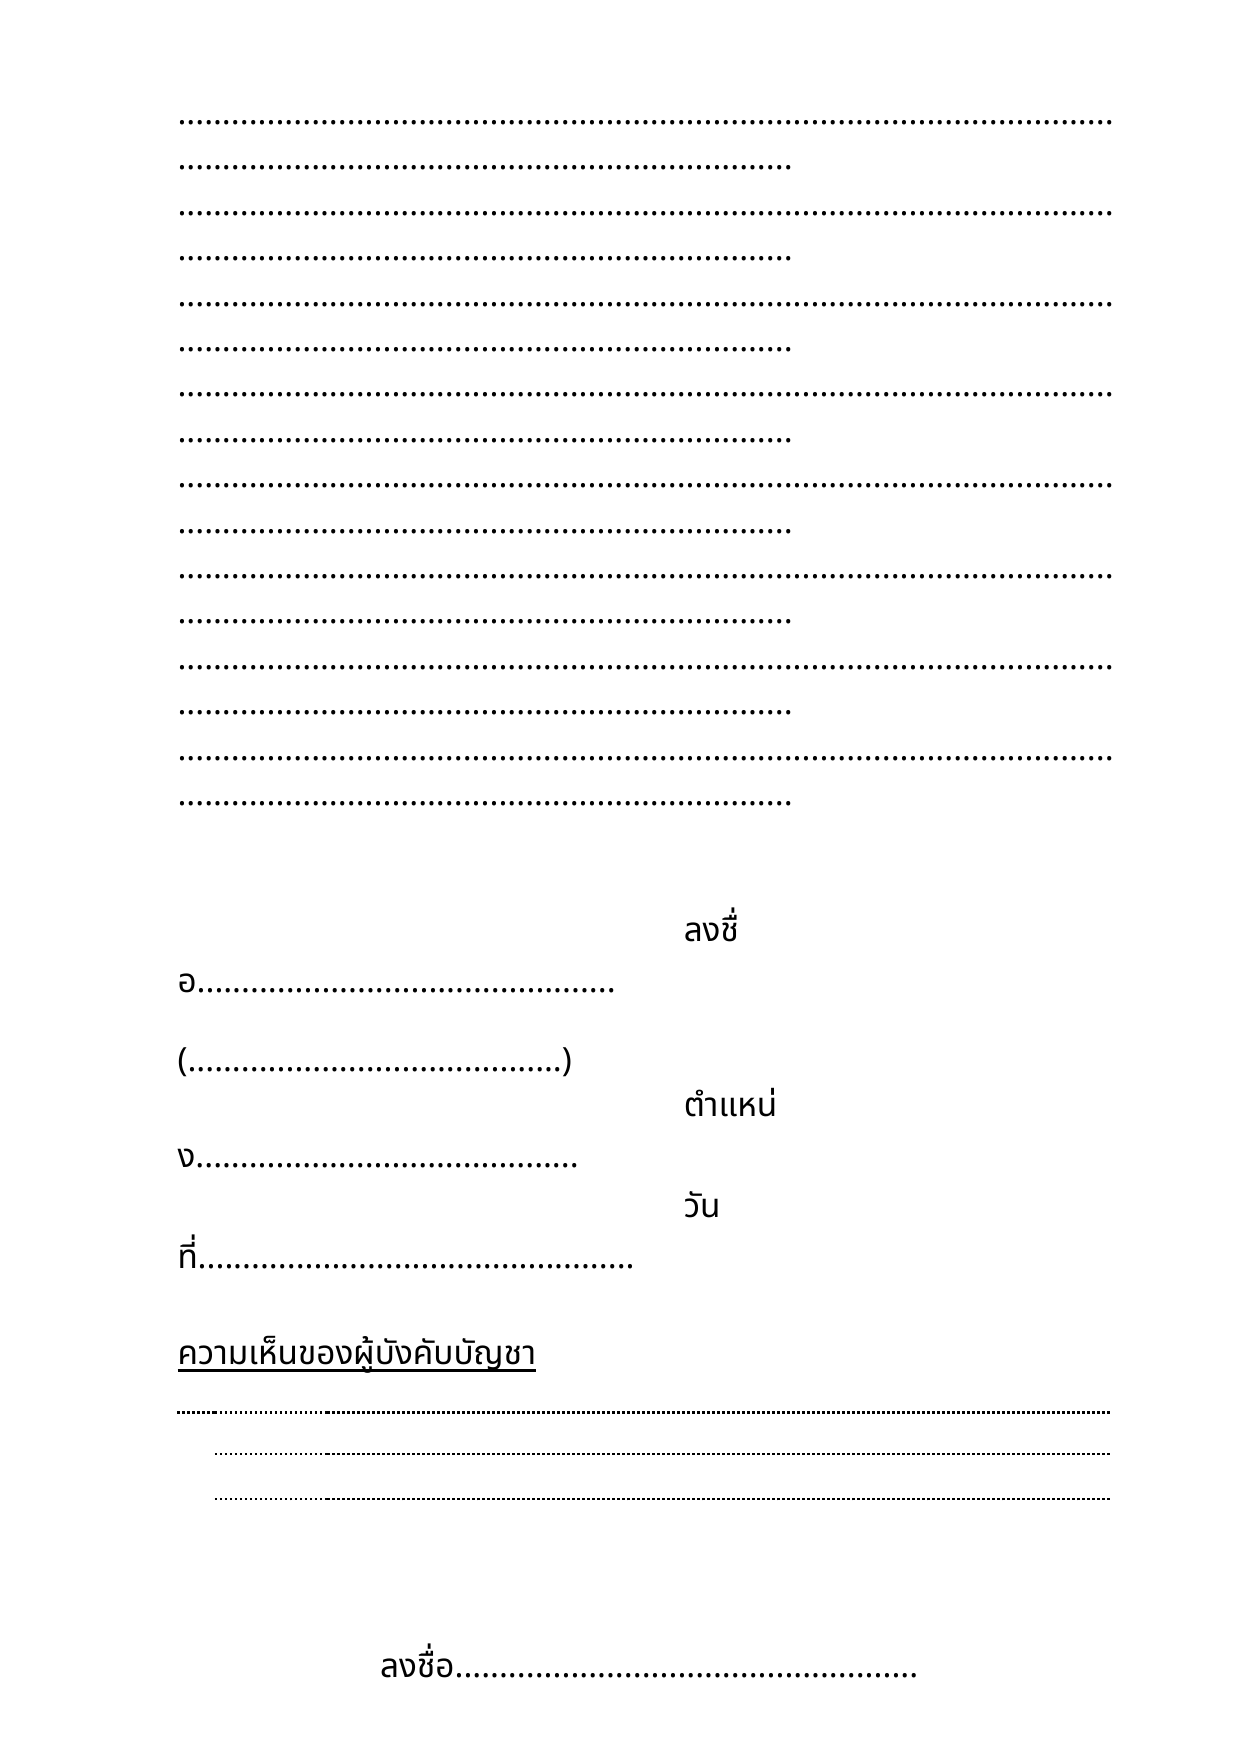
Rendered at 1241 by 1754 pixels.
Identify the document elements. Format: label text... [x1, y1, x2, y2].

text ความเห็นของผู้บังคับบัญชา [177, 1329, 1122, 1379]
text วันที่................................................. [177, 1182, 1122, 1283]
text ลงชื่อ.................................................... [177, 1641, 1122, 1692]
text ลงชื่อ............................................... [177, 906, 1122, 1007]
text ตำแหน่ง........................................... [177, 1081, 1122, 1182]
text . . . [177, 1386, 1122, 1551]
text (..........................................) [177, 1007, 1122, 1081]
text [177, 89, 1122, 179]
